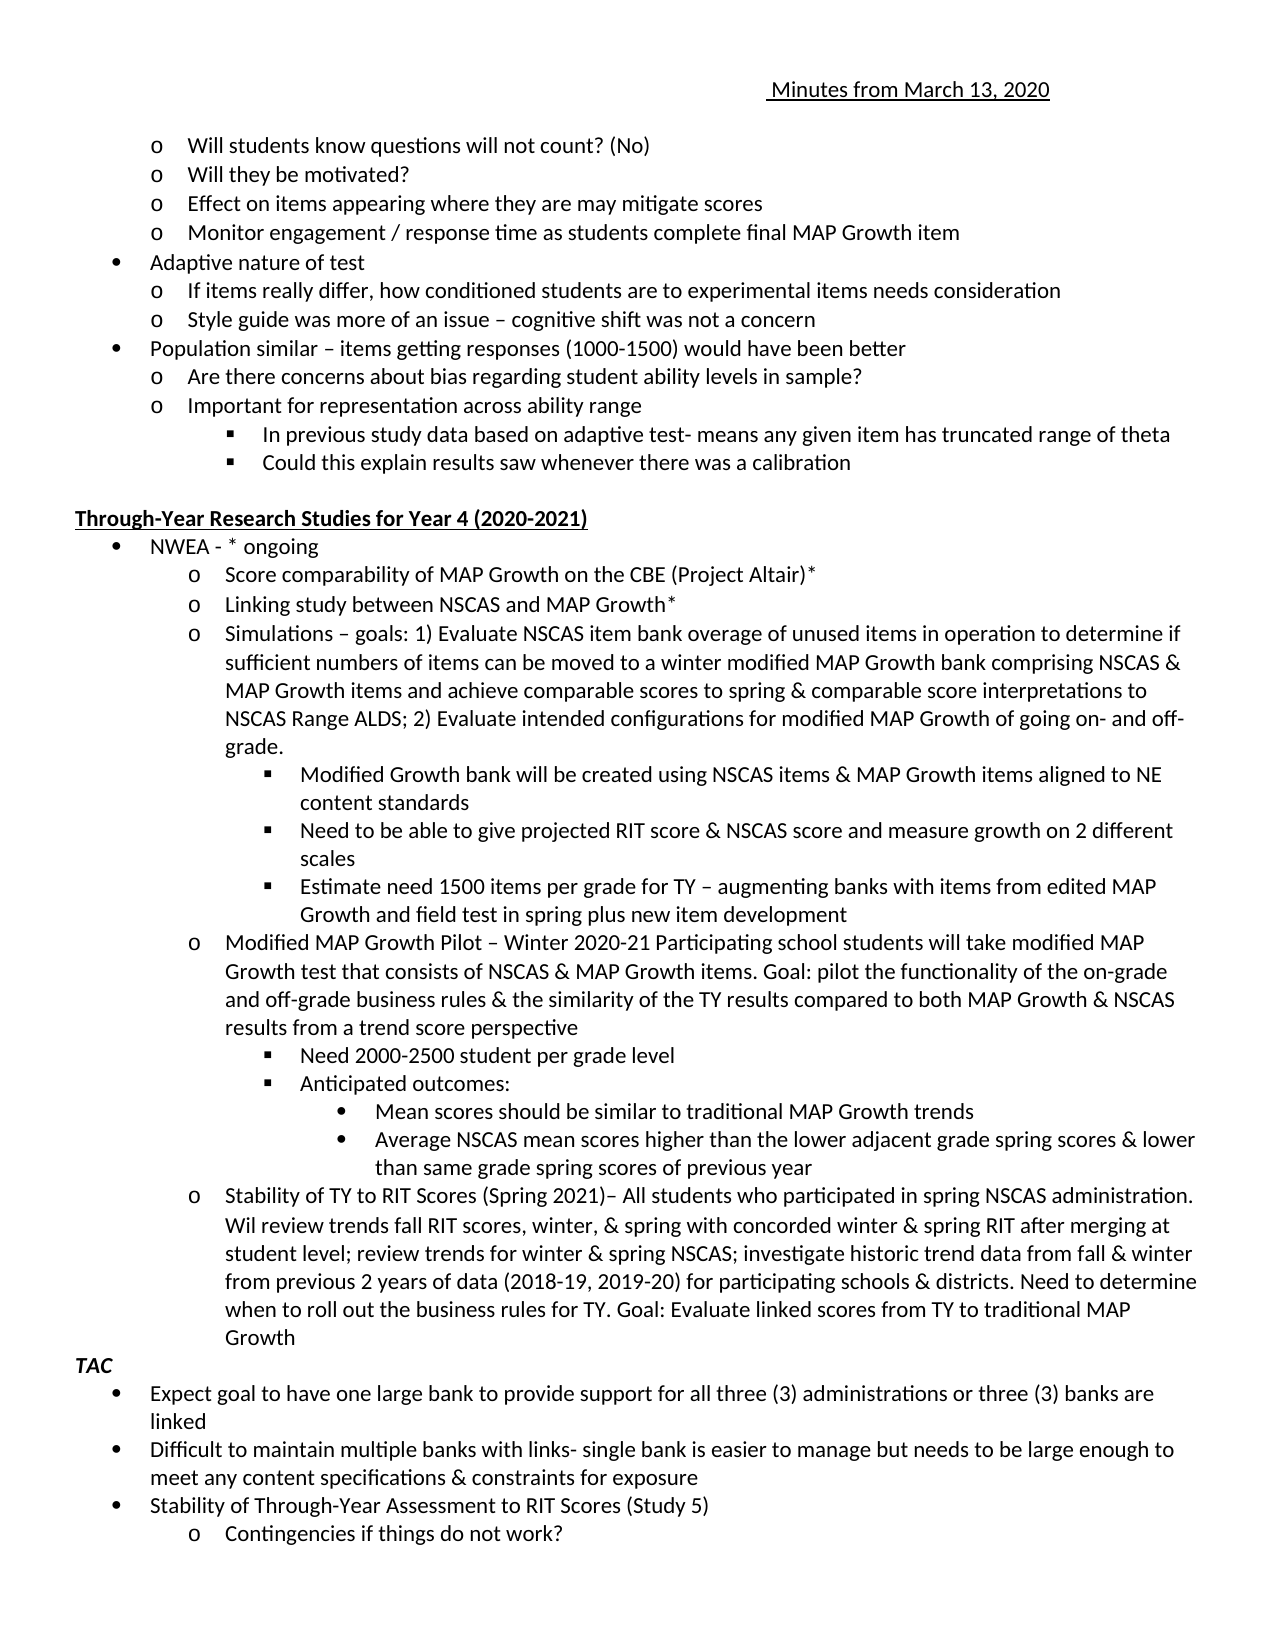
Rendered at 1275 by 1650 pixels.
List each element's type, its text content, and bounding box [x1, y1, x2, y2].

list Adaptive nature of test [112, 248, 1200, 276]
list Modified Growth bank will be created using NSCAS items & MAP Growth items aligned to NE content standards [262, 760, 1200, 816]
list Difficult to maintain multiple banks with links- single bank is easier to manage but needs to be large enough to meet any content specifications & constraints for exposure [112, 1435, 1200, 1491]
text TAC [75, 1351, 1200, 1379]
list Will they be motivated? [150, 160, 1200, 189]
list Important for representation across ability range [150, 391, 1200, 420]
list Population similar – items getting responses (1000-1500) would have been better [112, 334, 1200, 362]
list Estimate need 1500 items per grade for TY – augmenting banks with items from edited MAP Growth and field test in spring plus new item development [262, 872, 1200, 928]
list Stability of TY to RIT Scores (Spring 2021)– All students who participated in spring NSCAS administration. Wil review trends fall RIT scores, winter, & spring with concorded winter & spring RIT after merging at student level; review trends for winter & spring NSCAS; investigate historic trend data from fall & winter from previous 2 years of data (2018-19, 2019-20) for participating schools & districts. Need to determine when to roll out the business rules for TY. Goal: Evaluate linked scores from TY to traditional MAP Growth [187, 1182, 1200, 1351]
list Modified MAP Growth Pilot – Winter 2020-21 Participating school students will take modified MAP Growth test that consists of NSCAS & MAP Growth items. Goal: pilot the functionality of the on-grade and off-grade business rules & the similarity of the TY results compared to both MAP Growth & NSCAS results from a trend score perspective [187, 928, 1200, 1041]
text Through-Year Research Studies for Year 4 (2020-2021) [75, 504, 1200, 532]
list Stability of Through-Year Assessment to RIT Scores (Study 5) [112, 1491, 1200, 1519]
list Linking study between NSCAS and MAP Growth* [187, 590, 1200, 619]
list Mean scores should be similar to traditional MAP Growth trends [337, 1097, 1200, 1126]
list Average NSCAS mean scores higher than the lower adjacent grade spring scores & lower than same grade spring scores of previous year [337, 1126, 1200, 1182]
list Could this explain results saw whenever there was a calibration [225, 448, 1200, 476]
list Style guide was more of an issue – cognitive shift was not a concern [150, 305, 1200, 334]
list Anticipated outcomes: [262, 1069, 1200, 1097]
list Are there concerns about bias regarding student ability levels in sample? [150, 362, 1200, 391]
list Score comparability of MAP Growth on the CBE (Project Altair)* [187, 561, 1200, 590]
list If items really differ, how conditioned students are to experimental items needs consideration [150, 276, 1200, 305]
list NWEA - * ongoing [112, 532, 1200, 561]
list Monitor engagement / response time as students complete final MAP Growth item [150, 218, 1200, 248]
list Contingencies if things do not work? [187, 1519, 1200, 1548]
list Effect on items appearing where they are may mitigate scores [150, 189, 1200, 218]
list Need 2000-2500 student per grade level [262, 1041, 1200, 1069]
list Will students know questions will not count? (No) [150, 131, 1200, 160]
list Need to be able to give projected RIT score & NSCAS score and measure growth on 2 different scales [262, 816, 1200, 872]
list In previous study data based on adaptive test- means any given item has truncated range of theta [225, 420, 1200, 448]
list Expect goal to have one large bank to provide support for all three (3) administrations or three (3) banks are linked [112, 1379, 1200, 1435]
list Simulations – goals: 1) Evaluate NSCAS item bank overage of unused items in operation to determine if sufficient numbers of items can be moved to a winter modified MAP Growth bank comprising NSCAS & MAP Growth items and achieve comparable scores to spring & comparable score interpretations to NSCAS Range ALDS; 2) Evaluate intended configurations for modified MAP Growth of going on- and off-grade. [187, 619, 1200, 760]
